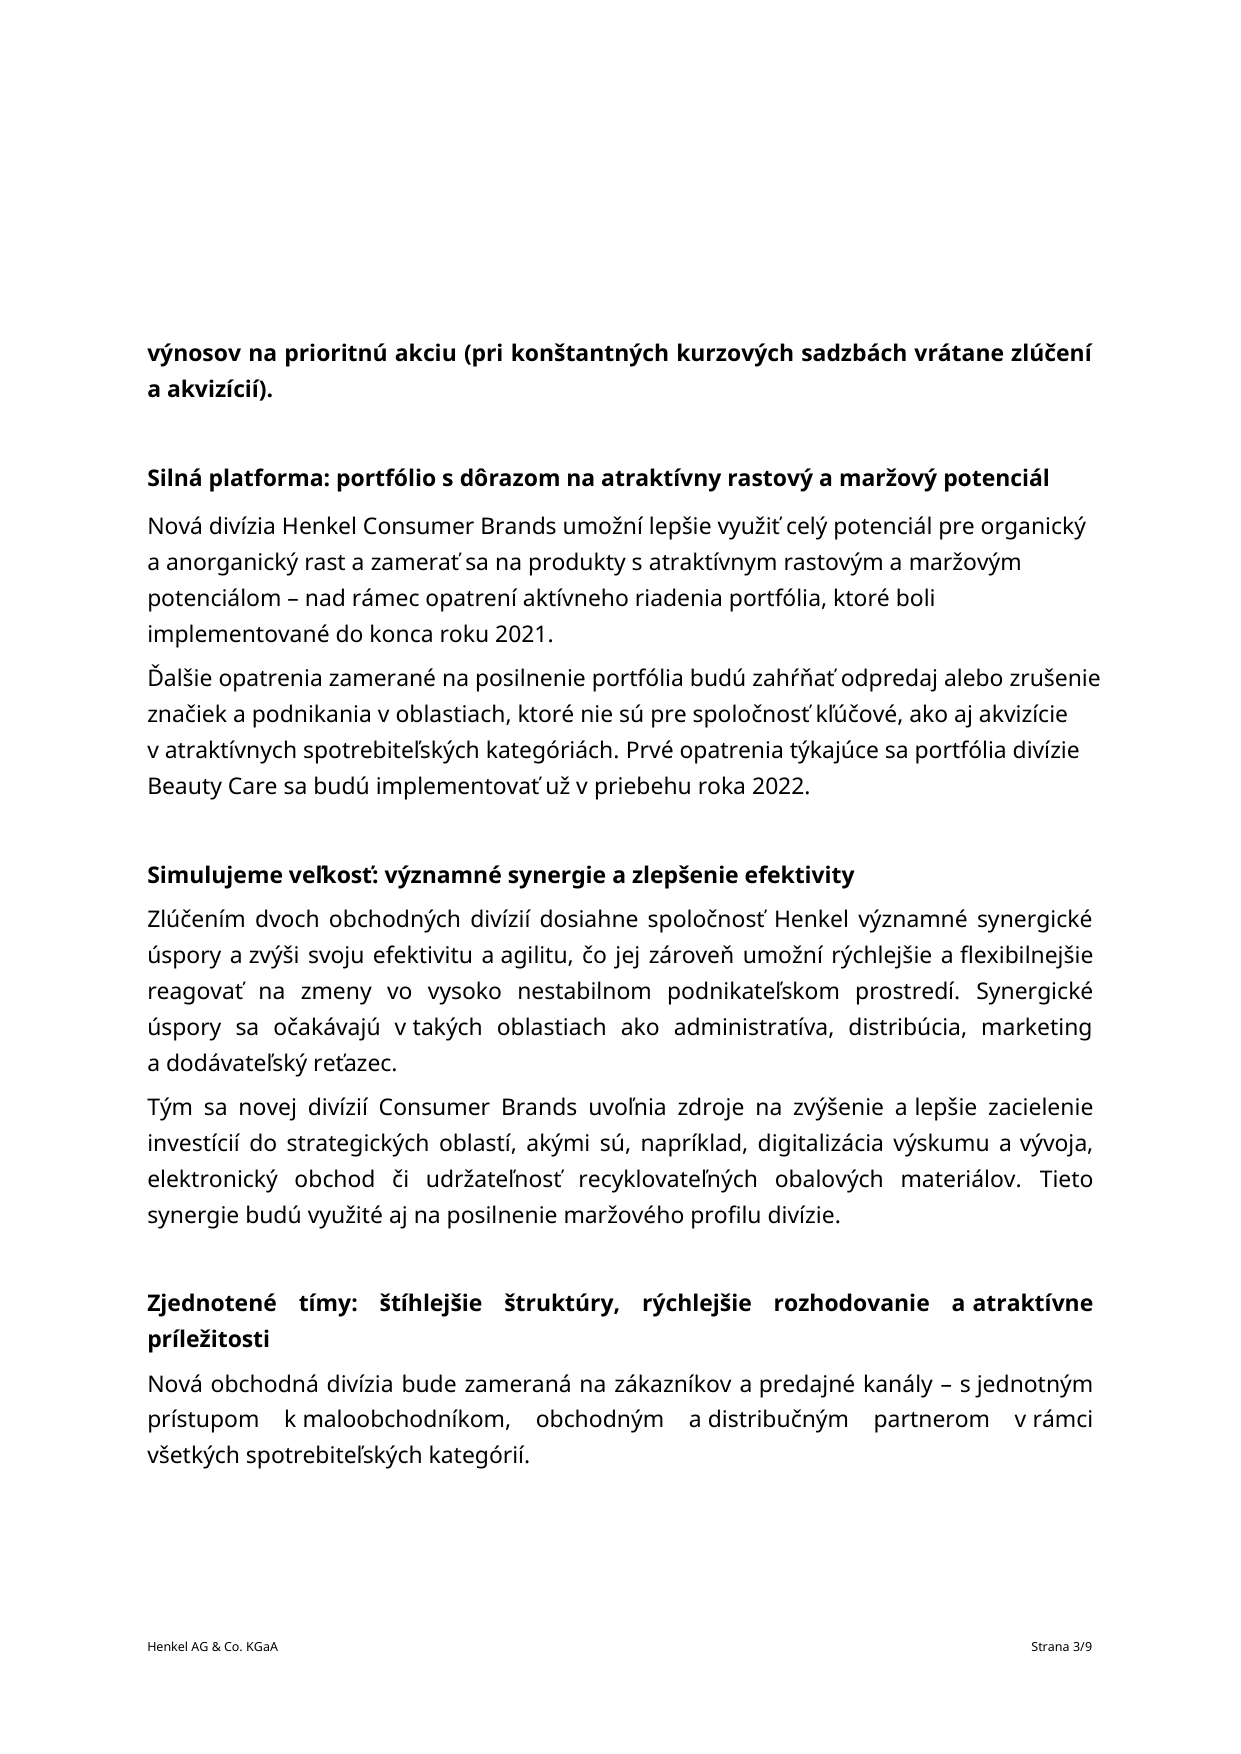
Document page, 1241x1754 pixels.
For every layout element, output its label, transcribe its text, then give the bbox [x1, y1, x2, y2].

text Tým sa novej divízií Consumer Brands uvoľnia zdroje na zvýšenie a lepšie zacielenie investícií do strategických oblastí, akými sú, napríklad, digitalizácia výskumu a vývoja, elektronický obchod či udržateľnosť recyklovateľných obalových materiálov. Tieto synergie budú využité aj na posilnenie maržového profilu divízie. [147, 1091, 1093, 1230]
text Simulujeme veľkosť: významné synergie a zlepšenie efektivity [147, 859, 1093, 890]
text Silná platforma: portfólio s dôrazom na atraktívny rastový a maržový potenciál [147, 462, 1093, 493]
text Nová divízia Henkel Consumer Brands umožní lepšie využiť celý potenciál pre organický a anorganický rast a zamerať sa na produkty s atraktívnym rastovým a maržovým potenciálom – nad rámec opatrení aktívneho riadenia portfólia, ktoré boli implementované do konca roku 2021. [147, 510, 1104, 649]
text Nová obchodná divízia bude zameraná na zákazníkov a predajné kanály – s jednotným prístupom k maloobchodníkom, obchodným a distribučným partnerom v rámci všetkých spotrebiteľských kategórií. [147, 1367, 1093, 1471]
text Zjednotené tímy: štíhlejšie štruktúry, rýchlejšie rozhodovanie a atraktívne príležitosti [147, 1287, 1093, 1354]
text Zlúčením dvoch obchodných divízií dosiahne spoločnosť Henkel významné synergické úspory a zvýši svoju efektivitu a agilitu, čo jej zároveň umožní rýchlejšie a flexibilnejšie reagovať na zmeny vo vysoko nestabilnom podnikateľskom prostredí. Synergické úspory sa očakávajú v takých oblastiach ako administratíva, distribúcia, marketing a dodávateľský reťazec. [147, 903, 1093, 1078]
text Ďalšie opatrenia zamerané na posilnenie portfólia budú zahŕňať odpredaj alebo zrušenie značiek a podnikania v oblastiach, ktoré nie sú pre spoločnosť kľúčové, ako aj akvizície v atraktívnych spotrebiteľských kategóriách. Prvé opatrenia týkajúce sa portfólia divízie Beauty Care sa budú implementovať už v priebehu roka 2022. [147, 662, 1104, 801]
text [147, 337, 1093, 404]
